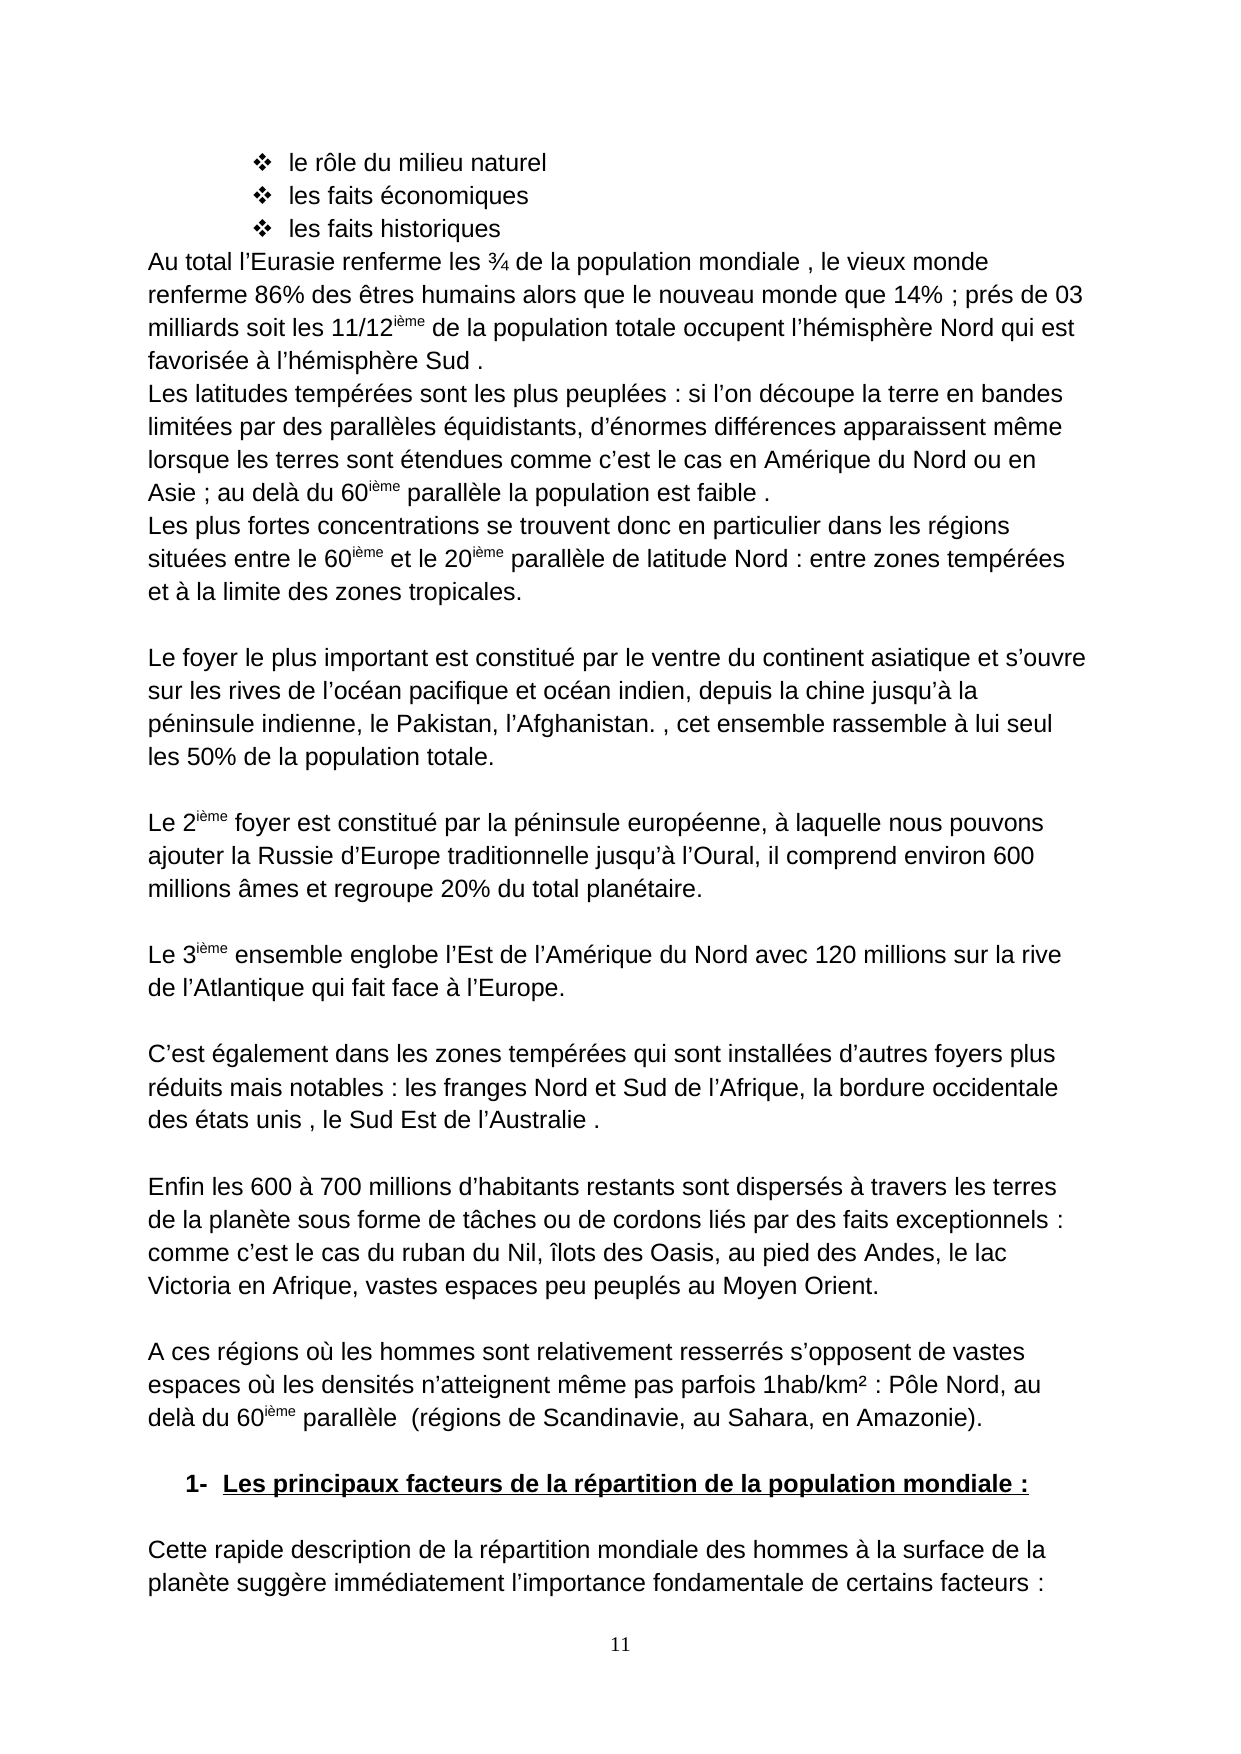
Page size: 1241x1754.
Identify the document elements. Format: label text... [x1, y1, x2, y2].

list les faits économiques [251, 181, 1093, 209]
text Enfin les 600 à 700 millions d’habitants restants sont dispersés à travers les terres de la planète sous forme de tâches ou de cordons liés par des faits exceptionnels : comme c’est le cas du ruban du Nil, îlots des Oasis, au pied des Andes, le lac Victoria en Afrique, vastes espaces peu peuplés au Moyen Orient. [148, 1172, 1093, 1299]
list Les principaux facteurs de la répartition de la population mondiale : [185, 1469, 1093, 1497]
text Cette rapide description de la répartition mondiale des hommes à la surface de la planète suggère immédiatement l’importance fondamentale de certains facteurs : [148, 1535, 1093, 1597]
list les faits historiques [251, 214, 1093, 243]
text Le foyer le plus important est constitué par le ventre du continent asiatique et s’ouvre sur les rives de l’océan pacifique et océan indien, depuis la chine jusqu’à la péninsule indienne, le Pakistan, l’Afghanistan. , cet ensemble rassemble à lui seul les 50% de la population totale. [148, 643, 1093, 771]
list le rôle du milieu naturel [251, 148, 1093, 176]
text Le 2ième foyer est constitué par la péninsule européenne, à laquelle nous pouvons ajouter la Russie d’Europe traditionnelle jusqu’à l’Oural, il comprend environ 600 millions âmes et regroupe 20% du total planétaire. [148, 808, 1093, 903]
text A ces régions où les hommes sont relativement resserrés s’opposent de vastes espaces où les densités n’atteignent même pas parfois 1hab/km² : Pôle Nord, au delà du 60ième parallèle (régions de Scandinavie, au Sahara, en Amazonie). [148, 1337, 1093, 1431]
text Les plus fortes concentrations se trouvent donc en particulier dans les régions situées entre le 60ième et le 20ième parallèle de latitude Nord : entre zones tempérées et à la limite des zones tropicales. [148, 511, 1093, 606]
text C’est également dans les zones tempérées qui sont installées d’autres foyers plus réduits mais notables : les franges Nord et Sud de l’Afrique, la bordure occidentale des états unis , le Sud Est de l’Australie . [148, 1039, 1093, 1134]
text Le 3ième ensemble englobe l’Est de l’Amérique du Nord avec 120 millions sur la rive de l’Atlantique qui fait face à l’Europe. [148, 940, 1093, 1002]
text Au total l’Eurasie renferme les ¾ de la population mondiale , le vieux monde renferme 86% des êtres humains alors que le nouveau monde que 14% ; prés de 03 milliards soit les 11/12ième de la population totale occupent l’hémisphère Nord qui est favorisée à l’hémisphère Sud . [148, 247, 1093, 375]
text Les latitudes tempérées sont les plus peuplées : si l’on découpe la terre en bandes limitées par des parallèles équidistants, d’énormes différences apparaissent même lorsque les terres sont étendues comme c’est le cas en Amérique du Nord ou en Asie ; au delà du 60ième parallèle la population est faible . [148, 379, 1093, 507]
